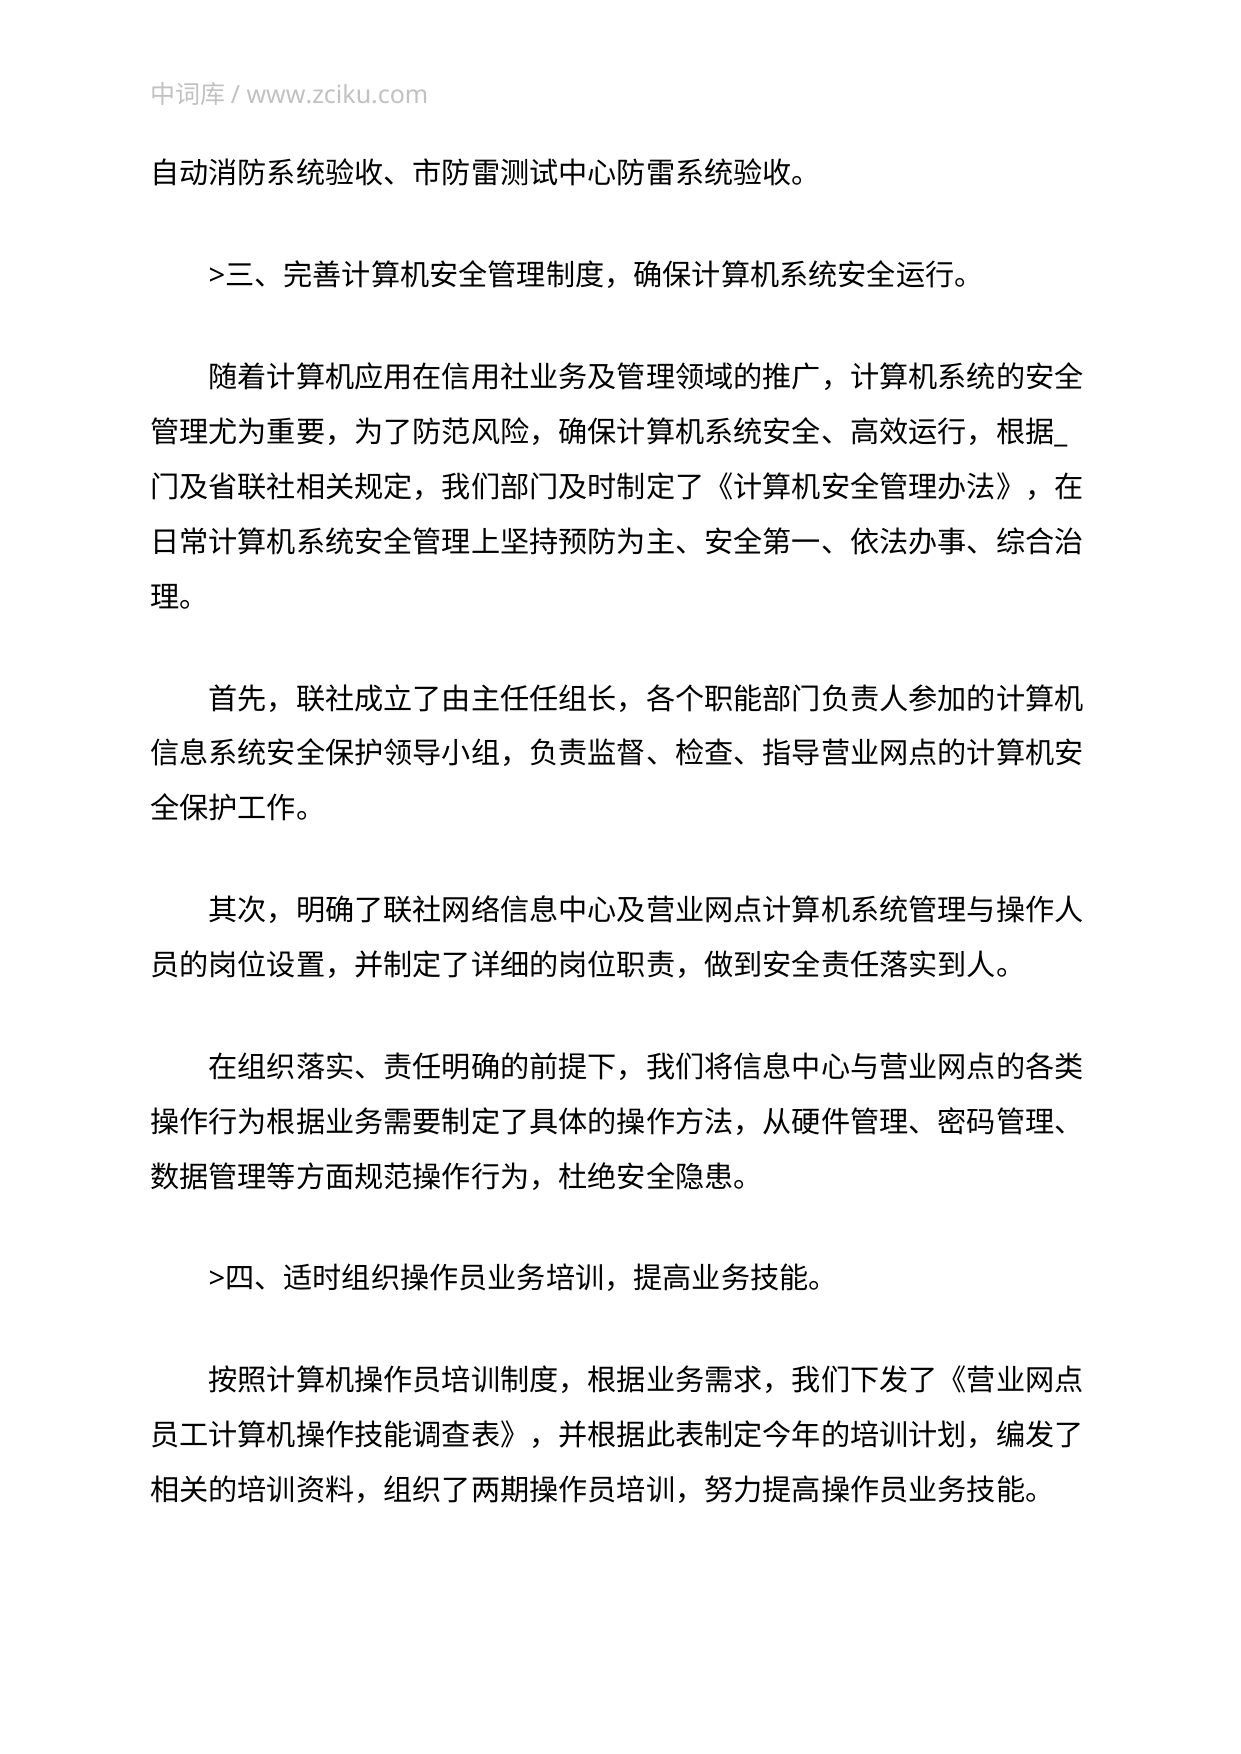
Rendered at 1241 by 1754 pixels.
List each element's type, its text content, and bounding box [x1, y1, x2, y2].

text 随着计算机应用在信用社业务及管理领域的推广，计算机系统的安全管理尤为重要，为了防范风险，确保计算机系统安全、高效运行，根据_门及省联社相关规定，我们部门及时制定了《计算机安全管理办法》，在日常计算机系统安全管理上坚持预防为主、安全第一、依法办事、综合治理。 [150, 354, 1090, 616]
text 其次，明确了联社网络信息中心及营业网点计算机系统管理与操作人员的岗位设置，并制定了详细的岗位职责，做到安全责任落实到人。 [150, 887, 1090, 984]
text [150, 150, 1090, 192]
text >四、适时组织操作员业务培训，提高业务技能。 [150, 1255, 1090, 1297]
text 首先，联社成立了由主任任组长，各个职能部门负责人参加的计算机信息系统安全保护领导小组，负责监督、检查、指导营业网点的计算机安全保护工作。 [150, 675, 1090, 827]
text 在组织落实、责任明确的前提下，我们将信息中心与营业网点的各类操作行为根据业务需要制定了具体的操作方法，从硬件管理、密码管理、数据管理等方面规范操作行为，杜绝安全隐患。 [150, 1043, 1090, 1196]
text >三、完善计算机安全管理制度，确保计算机系统安全运行。 [150, 252, 1090, 294]
text 按照计算机操作员培训制度，根据业务需求，我们下发了《营业网点员工计算机操作技能调查表》，并根据此表制定今年的培训计划，编发了相关的培训资料，组织了两期操作员培训，努力提高操作员业务技能。 [150, 1357, 1090, 1509]
